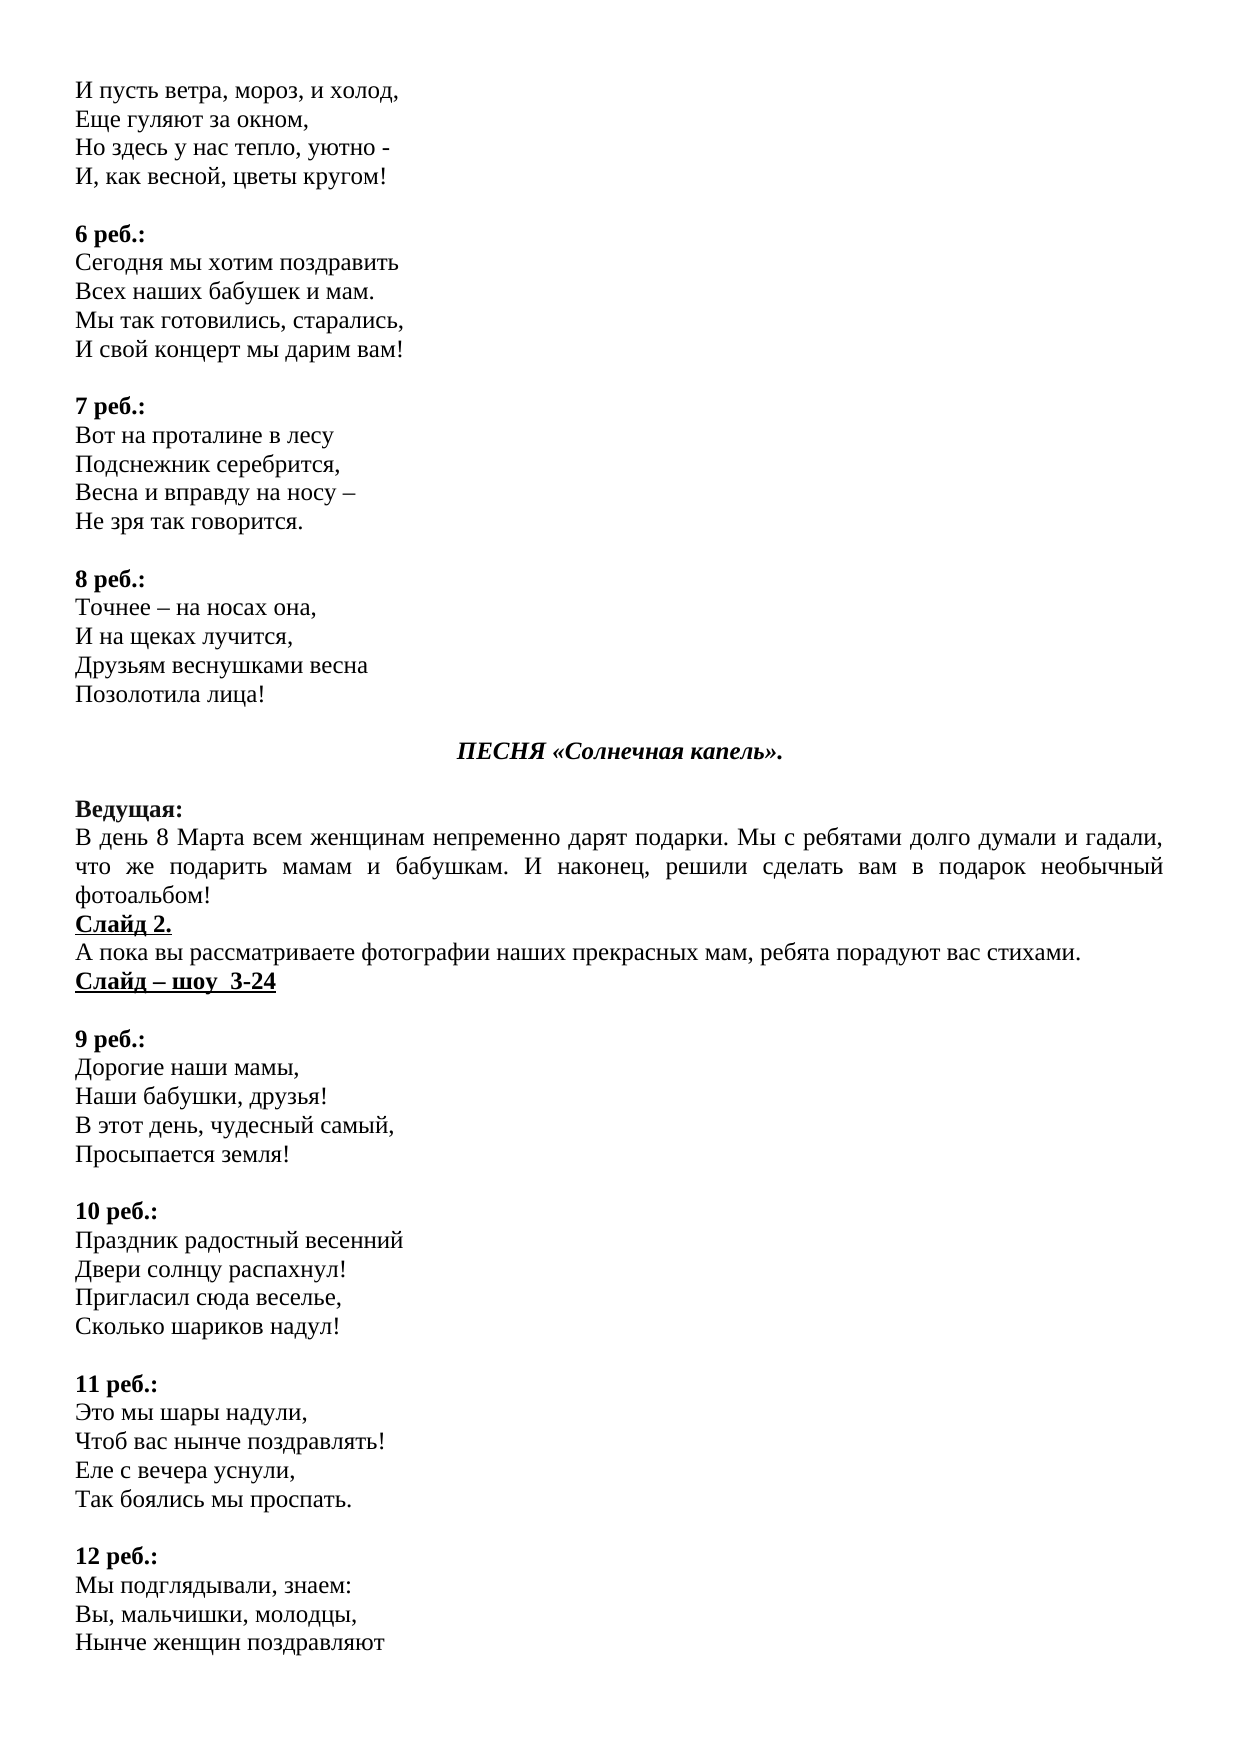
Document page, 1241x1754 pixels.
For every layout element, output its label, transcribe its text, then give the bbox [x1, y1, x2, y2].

text А пока вы рассматриваете фотографии наших прекрасных мам, ребята порадуют вас стихами. [75, 937, 1165, 966]
text 11 реб.: [75, 1369, 1165, 1397]
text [75, 1570, 1165, 1656]
text И пусть ветра, мороз, и холод, Еще гуляют за окном, Но здесь у нас тепло, уютно - И, как весной, цветы кругом! [75, 75, 1165, 219]
text Дорогие наши мамы, Наши бабушки, друзья! В этот день, чудесный самый, Просыпается земля! [75, 1052, 1165, 1196]
text Так боялись мы проспать. [75, 1484, 1165, 1541]
text В день 8 Марта всем женщинам непременно дарят подарки. Мы с ребятами долго думали и гадали, что же подарить мамам и бабушкам. И наконец, решили сделать вам в подарок необычный фотоальбом! [75, 822, 1165, 909]
text Праздник радостный весенний Двери солнцу распахнул! Пригласил сюда веселье, Сколько шариков надул! [75, 1225, 1165, 1369]
text Ведущая: [75, 794, 1165, 822]
text Слайд 2. [75, 909, 1165, 937]
text Точнее – на носах она, И на щеках лучится, Друзьям веснушками весна Позолотила лица! [75, 592, 1165, 736]
text Вот на проталине в лесу Подснежник серебрится, Весна и вправду на носу – Не зря так говорится. [75, 420, 1165, 564]
text 7 реб.: [75, 391, 1165, 420]
text Слайд – шоу 3-24 [75, 966, 1165, 995]
text 8 реб.: [75, 564, 1165, 592]
text 10 реб.: [75, 1196, 1165, 1225]
text Это мы шары надули, [75, 1397, 1165, 1426]
text 9 реб.: [75, 1024, 1165, 1052]
text 12 реб.: [75, 1541, 1165, 1570]
text Сегодня мы хотим поздравить Всех наших бабушек и мам. Мы так готовились, старались, И свой концерт мы дарим вам! [75, 247, 1165, 391]
text ПЕСНЯ «Солнечная капель». [75, 736, 1165, 765]
text Чтоб вас нынче поздравлять! Еле с вечера уснули, [75, 1426, 1165, 1484]
text 6 реб.: [75, 219, 1165, 247]
